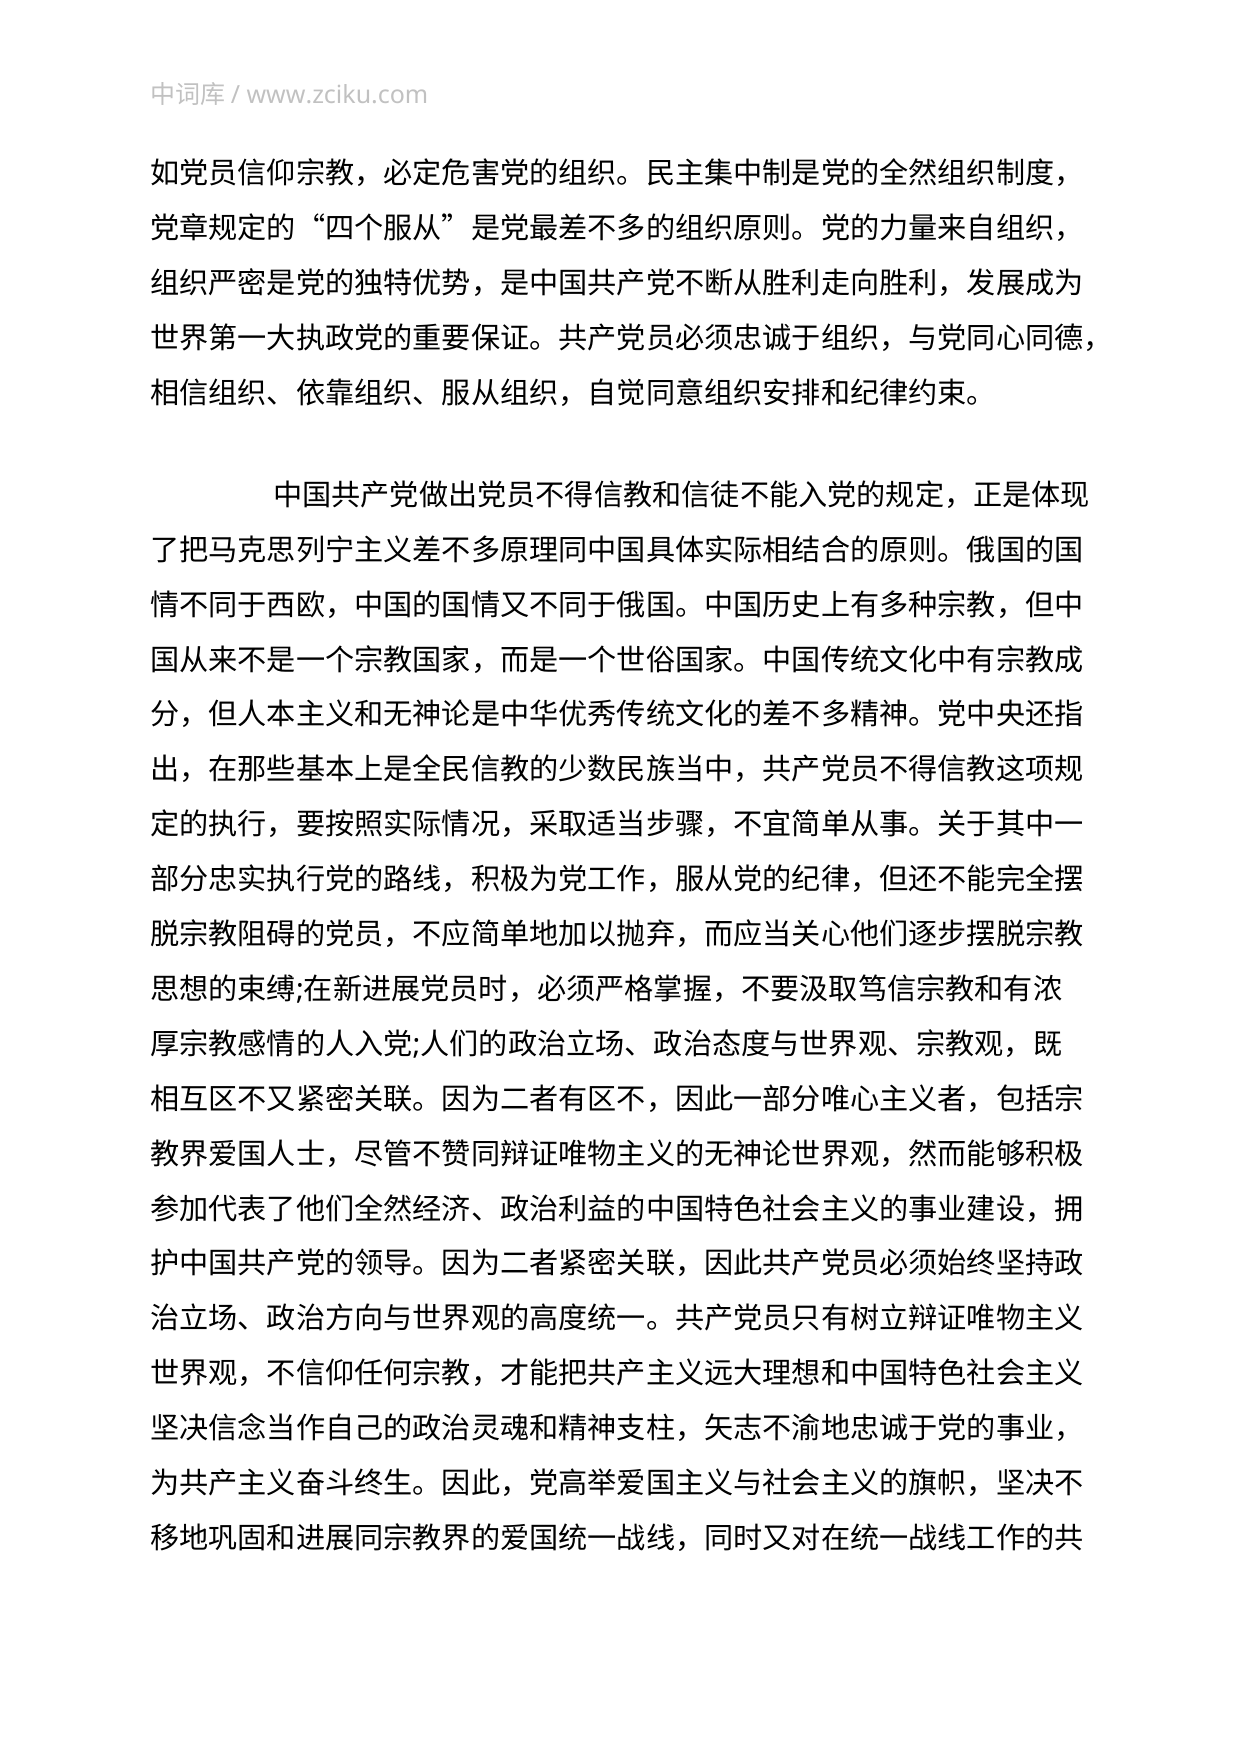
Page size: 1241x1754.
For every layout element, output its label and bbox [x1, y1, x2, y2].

text [150, 150, 1090, 412]
text [150, 471, 1090, 1557]
